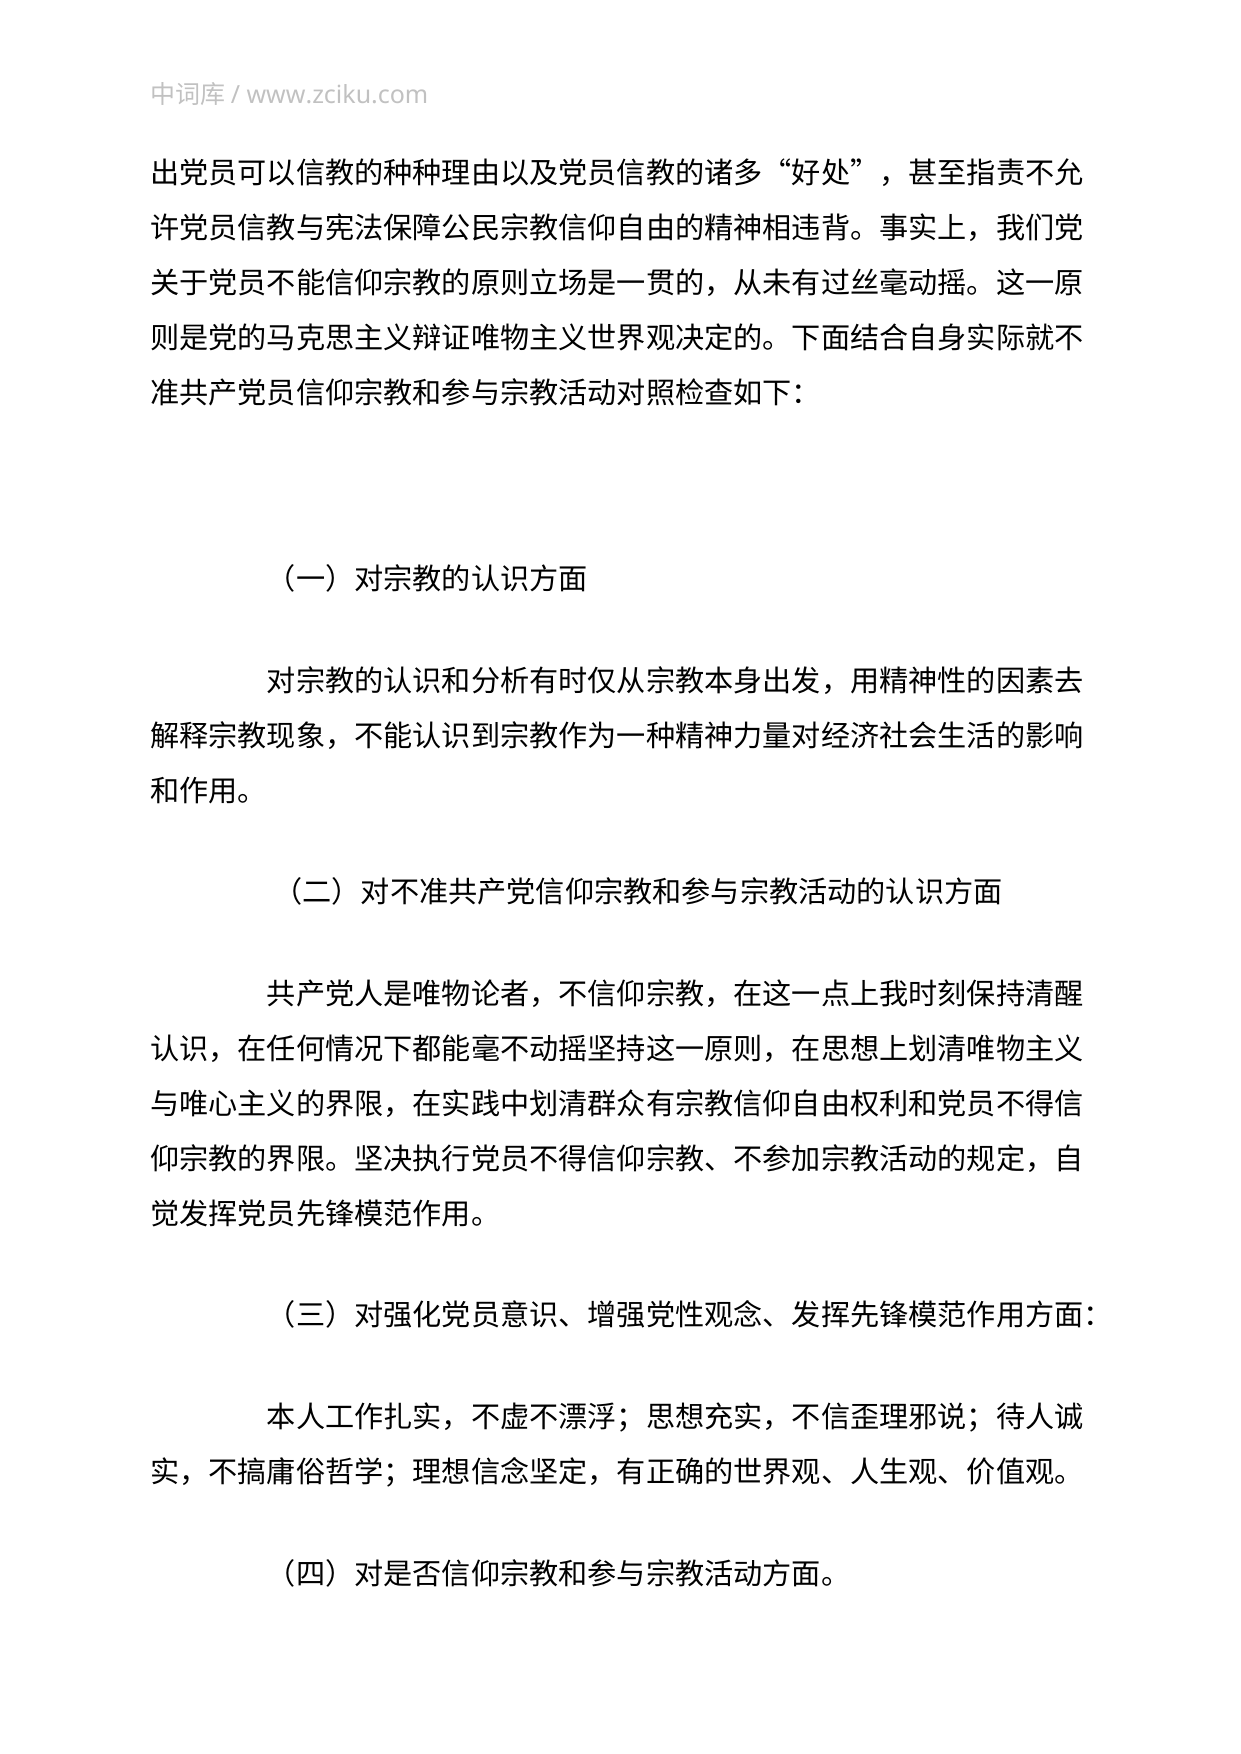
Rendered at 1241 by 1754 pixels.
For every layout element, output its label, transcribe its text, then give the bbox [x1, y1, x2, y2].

text 对宗教的认识和分析有时仅从宗教本身出发，用精神性的因素去解释宗教现象，不能认识到宗教作为一种精神力量对经济社会生活的影响和作用。 [150, 657, 1090, 809]
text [150, 150, 1090, 412]
text （二）对不准共产党信仰宗教和参与宗教活动的认识方面 [150, 869, 1090, 911]
text （一）对宗教的认识方面 [150, 556, 1090, 598]
text 本人工作扎实，不虚不漂浮；思想充实，不信歪理邪说；待人诚实，不搞庸俗哲学；理想信念坚定，有正确的世界观、人生观、价值观。 [150, 1394, 1090, 1491]
text （三）对强化党员意识、增强党性观念、发挥先锋模范作用方面： [150, 1292, 1090, 1334]
text 共产党人是唯物论者，不信仰宗教，在这一点上我时刻保持清醒认识，在任何情况下都能毫不动摇坚持这一原则，在思想上划清唯物主义与唯心主义的界限，在实践中划清群众有宗教信仰自由权利和党员不得信仰宗教的界限。坚决执行党员不得信仰宗教、不参加宗教活动的规定，自觉发挥党员先锋模范作用。 [150, 971, 1090, 1232]
text （四）对是否信仰宗教和参与宗教活动方面。 [150, 1550, 1090, 1593]
